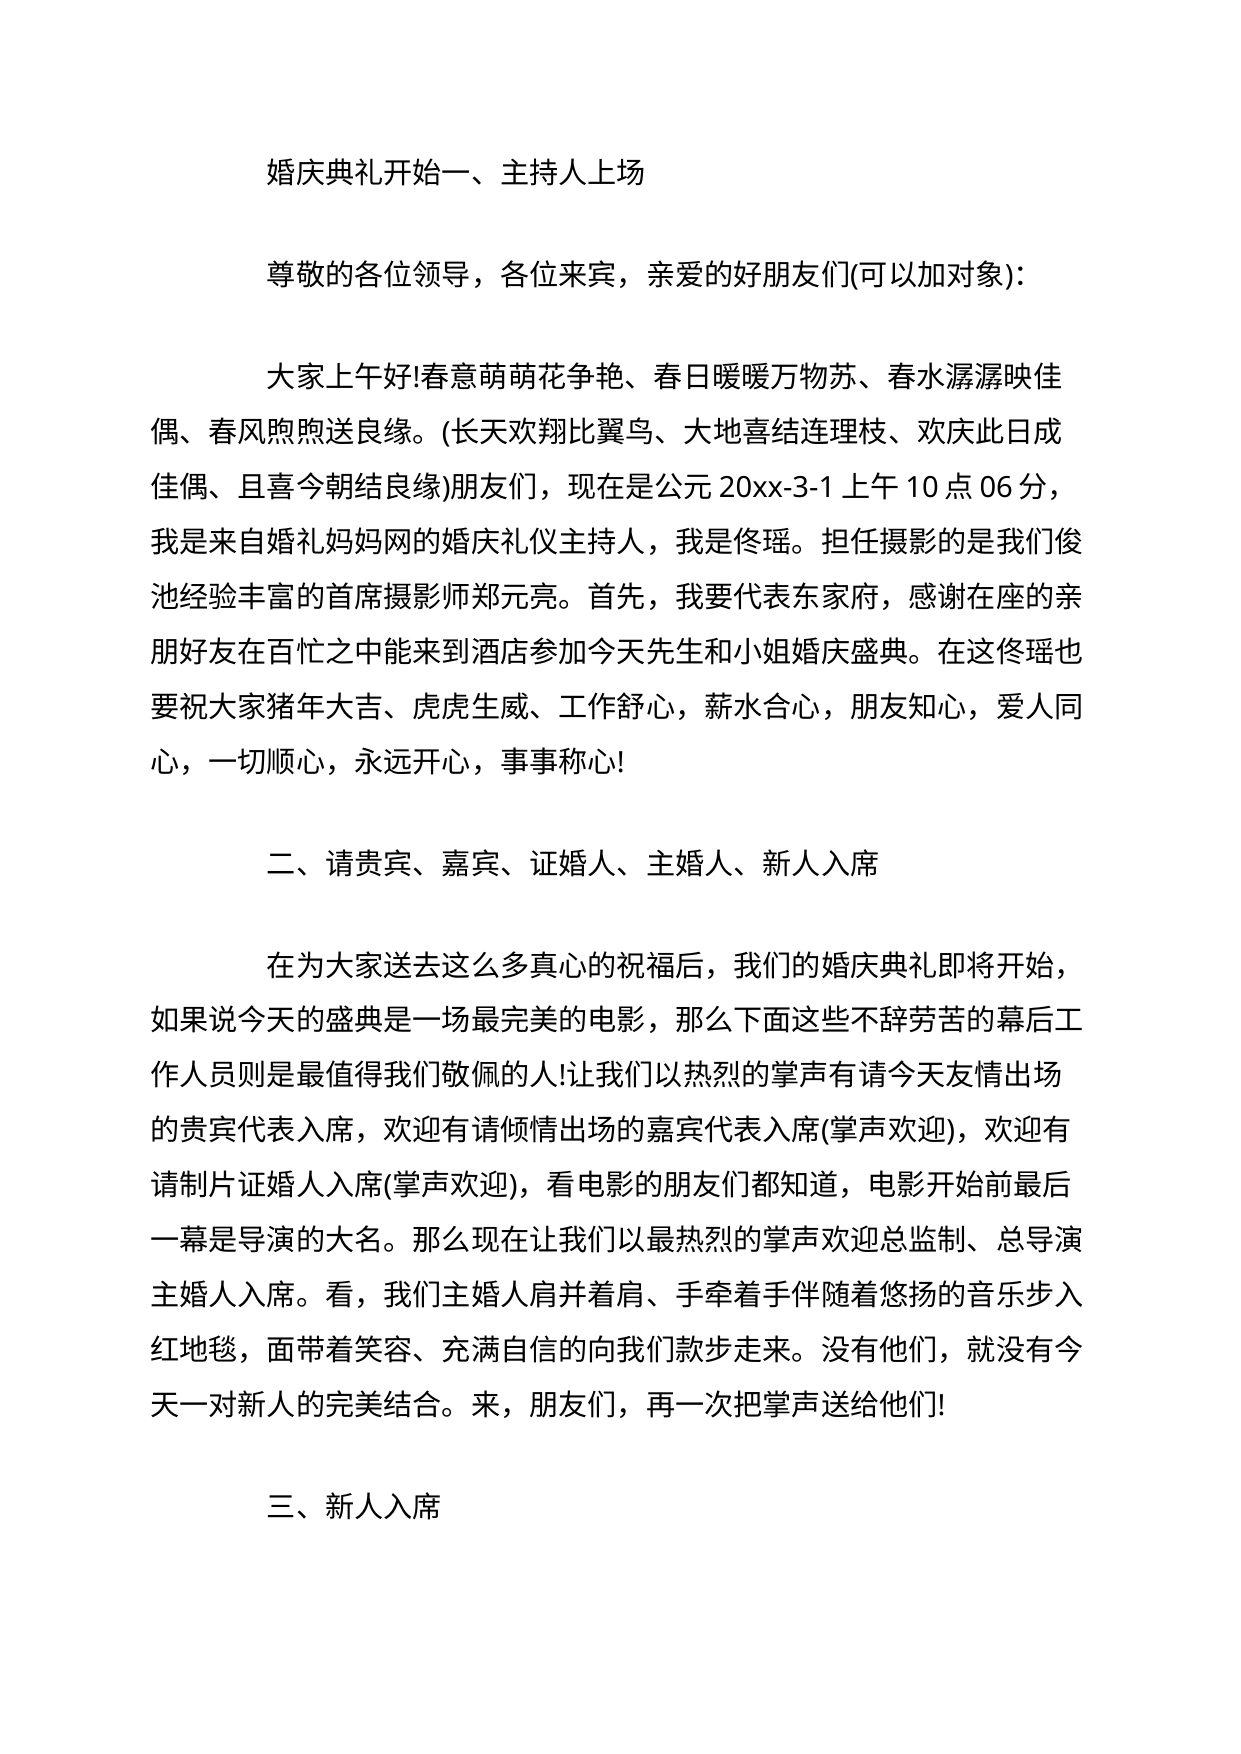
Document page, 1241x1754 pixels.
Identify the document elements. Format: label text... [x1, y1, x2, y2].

text 尊敬的各位领导，各位来宾，亲爱的好朋友们(可以加对象)： [150, 252, 1090, 294]
text 二、请贵宾、嘉宾、证婚人、主婚人、新人入席 [150, 840, 1090, 883]
text 大家上午好!春意萌萌花争艳、春日暖暖万物苏、春水潺潺映佳偶、春风煦煦送良缘。(长天欢翔比翼鸟、大地喜结连理枝、欢庆此日成佳偶、且喜今朝结良缘)朋友们，现在是公元20xx-3-1上午10点06分，我是来自婚礼妈妈网的婚庆礼仪主持人，我是佟瑶。担任摄影的是我们俊池经验丰富的首席摄影师郑元亮。首先，我要代表东家府，感谢在座的亲朋好友在百忙之中能来到酒店参加今天先生和小姐婚庆盛典。在这佟瑶也要祝大家猪年大吉、虎虎生威、工作舒心，薪水合心，朋友知心，爱人同心，一切顺心，永远开心，事事称心! [150, 354, 1090, 781]
text 婚庆典礼开始一、主持人上场 [150, 150, 1090, 192]
text 在为大家送去这么多真心的祝福后，我们的婚庆典礼即将开始，如果说今天的盛典是一场最完美的电影，那么下面这些不辞劳苦的幕后工作人员则是最值得我们敬佩的人!让我们以热烈的掌声有请今天友情出场的贵宾代表入席，欢迎有请倾情出场的嘉宾代表入席(掌声欢迎)，欢迎有请制片证婚人入席(掌声欢迎)，看电影的朋友们都知道，电影开始前最后一幕是导演的大名。那么现在让我们以最热烈的掌声欢迎总监制、总导演主婚人入席。看，我们主婚人肩并着肩、手牵着手伴随着悠扬的音乐步入红地毯，面带着笑容、充满自信的向我们款步走来。没有他们，就没有今天一对新人的完美结合。来，朋友们，再一次把掌声送给他们! [150, 942, 1090, 1424]
text 三、新人入席 [150, 1483, 1090, 1526]
